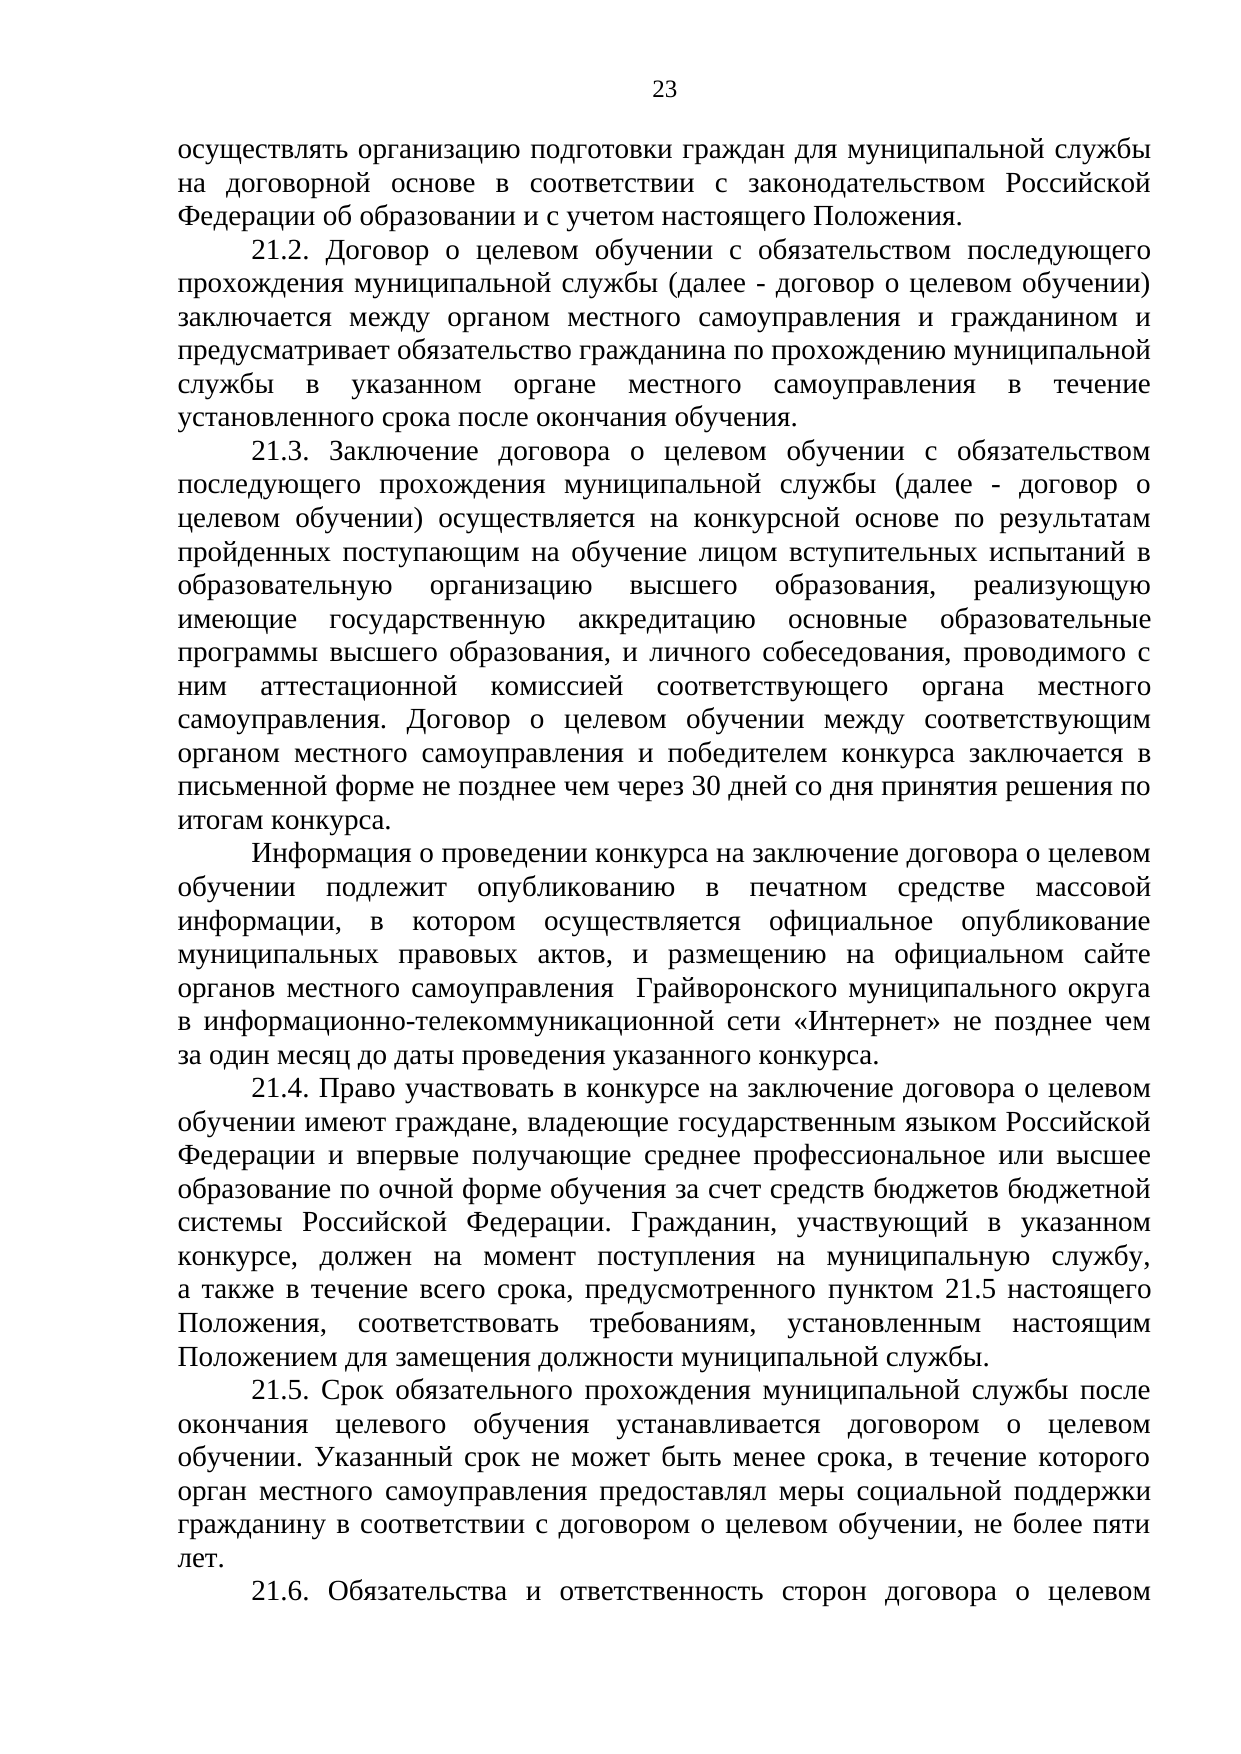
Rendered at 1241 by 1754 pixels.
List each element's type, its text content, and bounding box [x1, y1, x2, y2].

text 21.4. Право участвовать в конкурсе на заключение договора о целевом обучении имеют граждане, владеющие государственным языком Российской Федерации и впервые получающие среднее профессиональное или высшее образование по очной форме обучения за счет средств бюджетов бюджетной системы Российской Федерации. Гражданин, участвующий в указанном конкурсе, должен на момент поступления на муниципальную службу, а также в течение всего срока, предусмотренного пунктом 21.5 настоящего Положения, соответствовать требованиям, установленным настоящим Положением для замещения должности муниципальной службы. [177, 1070, 1152, 1372]
text 21.5. Срок обязательного прохождения муниципальной службы после окончания целевого обучения устанавливается договором о целевом обучении. Указанный срок не может быть менее срока, в течение которого орган местного самоуправления предоставлял меры социальной поддержки гражданину в соответствии с договором о целевом обучении, не более пяти лет. [177, 1372, 1152, 1573]
text 21.2. Договор о целевом обучении с обязательством последующего прохождения муниципальной службы (далее - договор о целевом обучении) заключается между органом местного самоуправления и гражданином и предусматривает обязательство гражданина по прохождению муниципальной службы в указанном органе местного самоуправления в течение установленного срока после окончания обучения. [177, 232, 1152, 433]
text Информация о проведении конкурса на заключение договора о целевом обучении подлежит опубликованию в печатном средстве массовой информации, в котором осуществляется официальное опубликование муниципальных правовых актов, и размещению на официальном сайте органов местного самоуправления Грайворонского муниципального округа в информационно-телекоммуникационной сети «Интернет» не позднее чем за один месяц до даты проведения указанного конкурса. [177, 836, 1152, 1070]
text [177, 1573, 1152, 1607]
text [177, 131, 1152, 232]
text 21.3. Заключение договора о целевом обучении с обязательством последующего прохождения муниципальной службы (далее - договор о целевом обучении) осуществляется на конкурсной основе по результатам пройденных поступающим на обучение лицом вступительных испытаний в образовательную организацию высшего образования, реализующую имеющие государственную аккредитацию основные образовательные программы высшего образования, и личного собеседования, проводимого с ним аттестационной комиссией соответствующего органа местного самоуправления. Договор о целевом обучении между соответствующим органом местного самоуправления и победителем конкурса заключается в письменной форме не позднее чем через 30 дней со дня принятия решения по итогам конкурса. [177, 433, 1152, 836]
